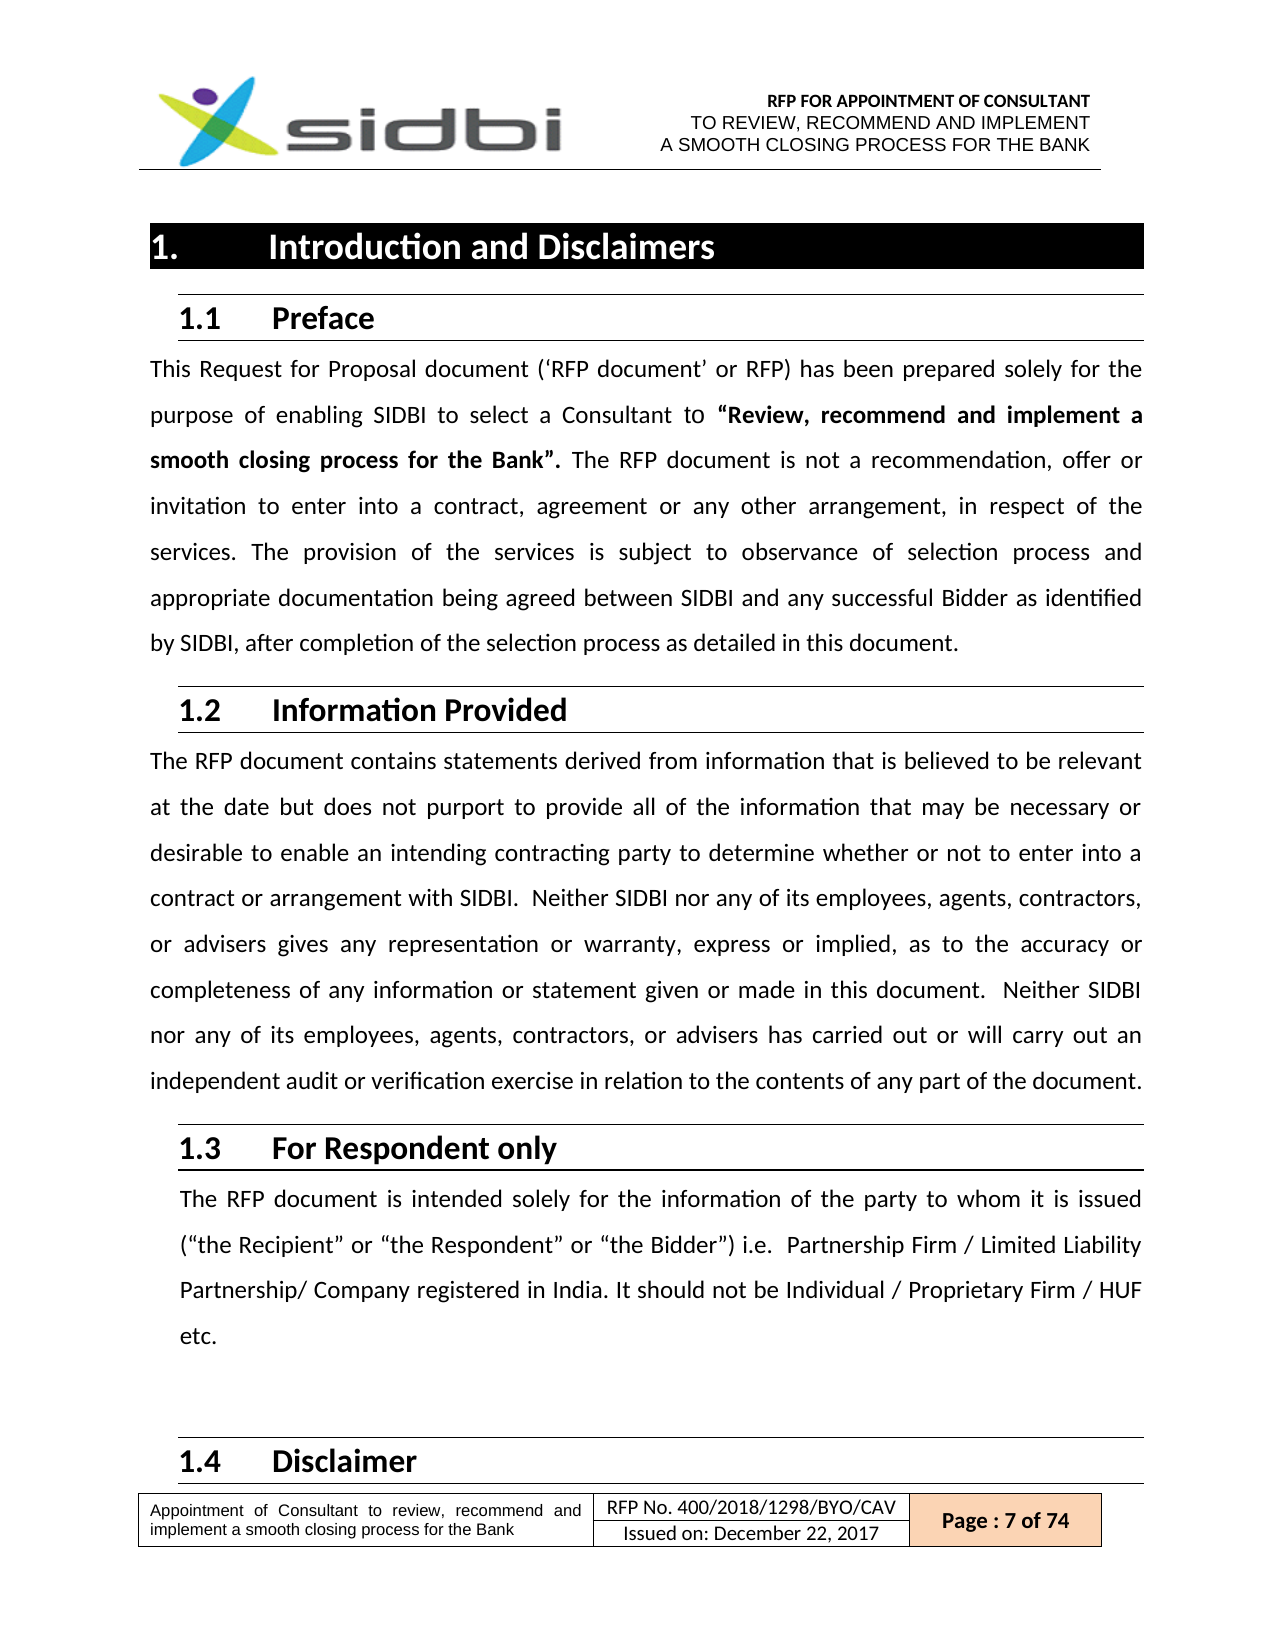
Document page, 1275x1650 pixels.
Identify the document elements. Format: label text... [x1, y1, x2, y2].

picture [150, 75, 572, 169]
text The RFP document is intended solely for the information of the party to whom it is issued (“the Recipient” or “the Respondent” or “the Bidder”) i.e. Partnership Firm / Limited Liability Partnership/ Company registered in India. It should not be Individual / Proprietary Firm / HUF etc. [179, 1183, 1144, 1351]
subtitle Introduction and Disclaimers [150, 223, 1144, 269]
text The RFP document contains statements derived from information that is believed to be relevant at the date but does not purport to provide all of the information that may be necessary or desirable to enable an intending contracting party to determine whether or not to enter into a contract or arrangement with SIDBI. Neither SIDBI nor any of its employees, agents, contractors, or advisers gives any representation or warranty, express or implied, as to the accuracy or completeness of any information or statement given or made in this document. Neither SIDBI nor any of its employees, agents, contractors, or advisers has carried out or will carry out an independent audit or verification exercise in relation to the contents of any part of the document. [150, 745, 1144, 1096]
subtitle Information Provided [178, 687, 1144, 732]
subtitle Disclaimer [178, 1438, 1144, 1483]
subtitle For Respondent only [178, 1125, 1144, 1169]
text This Request for Proposal document (‘RFP document’ or RFP) has been prepared solely for the purpose of enabling SIDBI to select a Consultant to “Review, recommend and implement a smooth closing process for the Bank”. The RFP document is not a recommendation, offer or invitation to enter into a contract, agreement or any other arrangement, in respect of the services. The provision of the services is subject to observance of selection process and appropriate documentation being agreed between SIDBI and any successful Bidder as identified by SIDBI, after completion of the selection process as detailed in this document. [150, 353, 1144, 658]
subtitle Preface [178, 295, 1144, 340]
